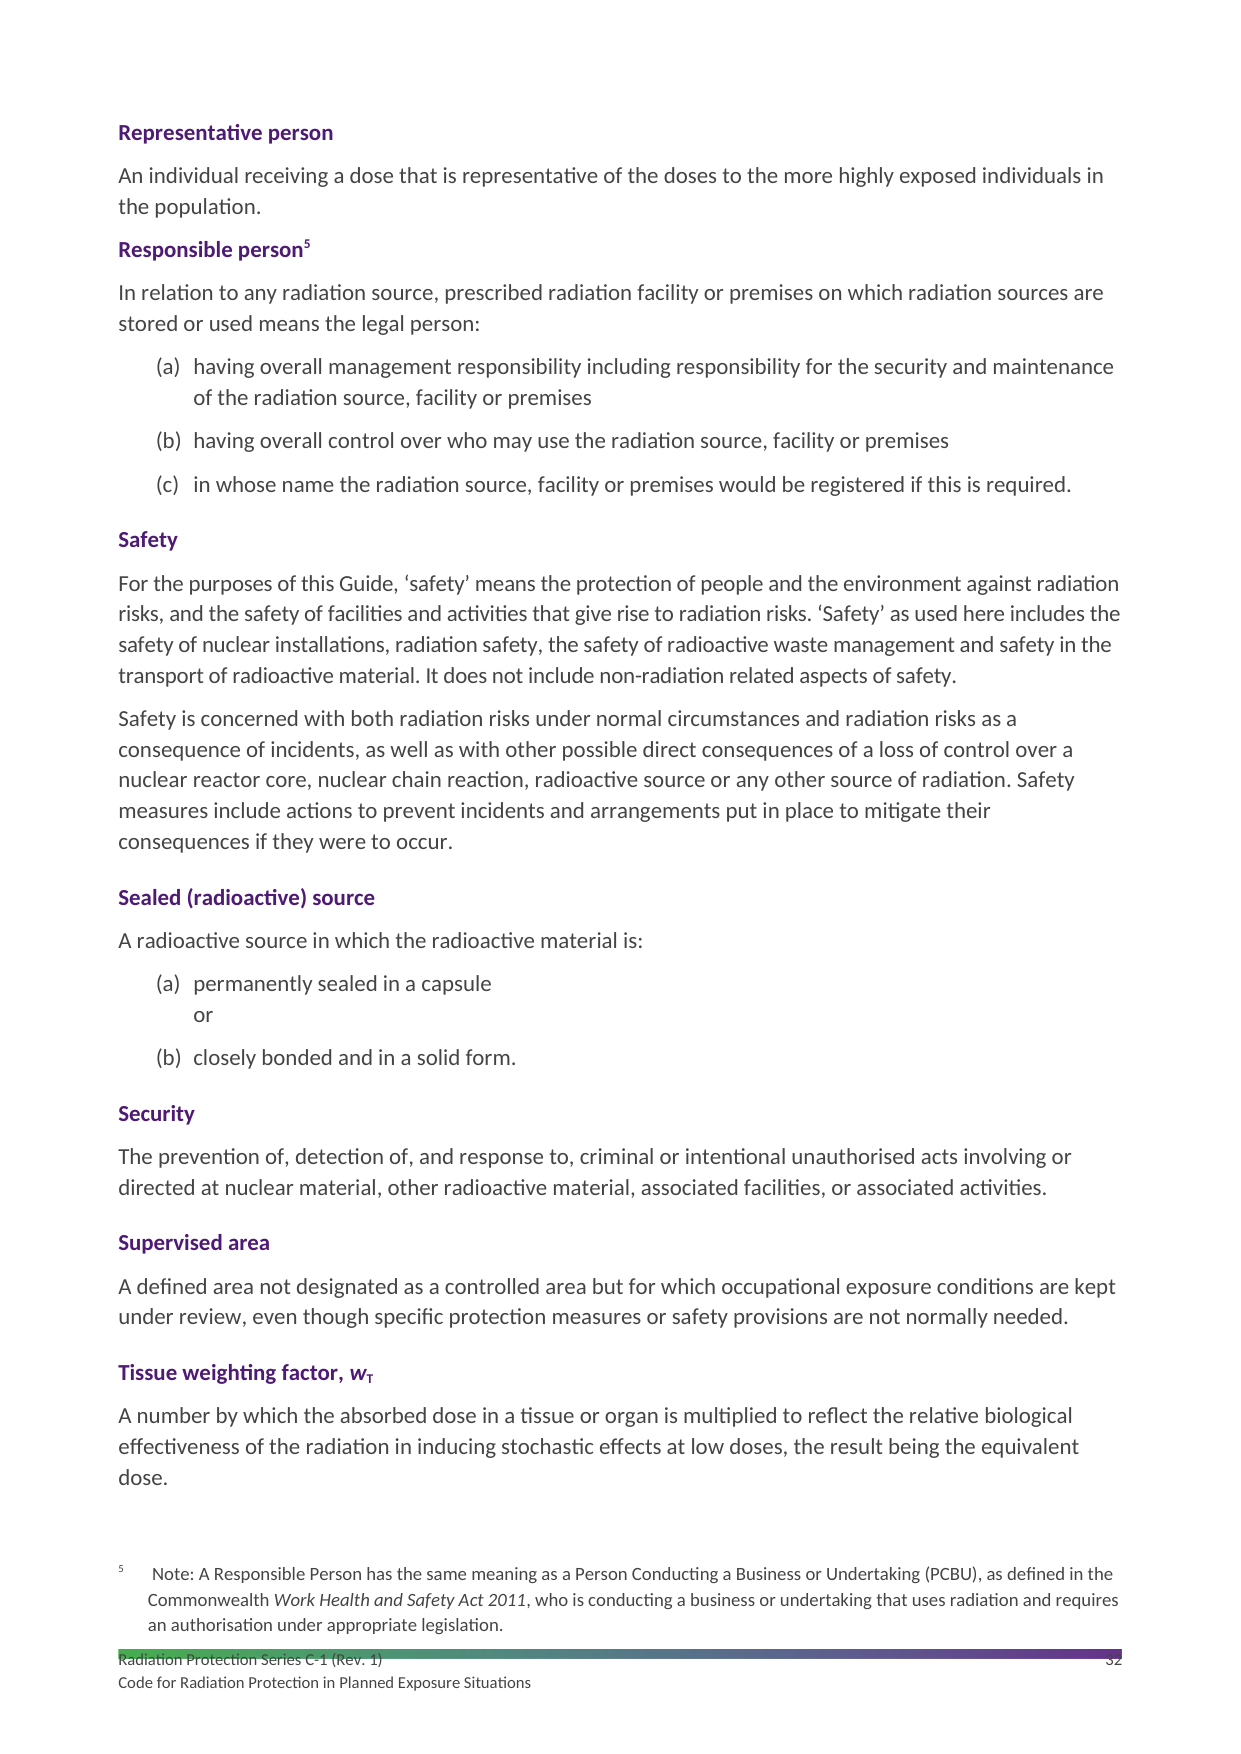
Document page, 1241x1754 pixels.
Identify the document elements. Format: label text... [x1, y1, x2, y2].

text For the purposes of this Guide, ‘safety’ means the protection of people and the environment against radiation risks, and the safety of facilities and activities that give rise to radiation risks. ‘Safety’ as used here includes the safety of nuclear installations, radiation safety, the safety of radioactive waste management and safety in the transport of radioactive material. It does not include non-radiation related aspects of safety. [118, 569, 1122, 689]
text Supervised area [118, 1228, 1122, 1257]
text Security [118, 1099, 1122, 1127]
text Representative person [118, 118, 1122, 146]
list having overall management responsibility including responsibility for the security and maintenance of the radiation source, facility or premises [156, 352, 1122, 411]
list closely bonded and in a solid form. [156, 1043, 1122, 1071]
text Sealed (radioactive) source [118, 883, 1122, 911]
text In relation to any radiation source, prescribed radiation facility or premises on which radiation sources are stored or used means the legal person: [118, 278, 1122, 337]
text An individual receiving a dose that is representative of the doses to the more highly exposed individuals in the population. [118, 161, 1122, 220]
text A defined area not designated as a controlled area but for which occupational exposure conditions are kept under review, even though specific protection measures or safety provisions are not normally needed. [118, 1272, 1122, 1331]
list having overall control over who may use the radiation source, facility or premises [156, 426, 1122, 454]
text Tissue weighting factor, wT [118, 1358, 1122, 1386]
text A number by which the absorbed dose in a tissue or organ is multiplied to reflect the relative biological effectiveness of the radiation in inducing stochastic effects at low doses, the result being the equivalent dose. [118, 1401, 1122, 1491]
list in whose name the radiation source, facility or premises would be registered if this is required. [156, 470, 1122, 498]
text A radioactive source in which the radioactive material is: [118, 926, 1122, 954]
list permanently sealed in a capsule or [156, 969, 1122, 1028]
text Responsible person [118, 235, 1122, 263]
text Safety is concerned with both radiation risks under normal circumstances and radiation risks as a consequence of incidents, as well as with other possible direct consequences of a loss of control over a nuclear reactor core, nuclear chain reaction, radioactive source or any other source of radiation. Safety measures include actions to prevent incidents and arrangements put in place to mitigate their consequences if they were to occur. [118, 704, 1122, 855]
text Safety [118, 525, 1122, 553]
text The prevention of, detection of, and response to, criminal or intentional unauthorised acts involving or directed at nuclear material, other radioactive material, associated facilities, or associated activities. [118, 1142, 1122, 1201]
picture [118, 1649, 1122, 1659]
